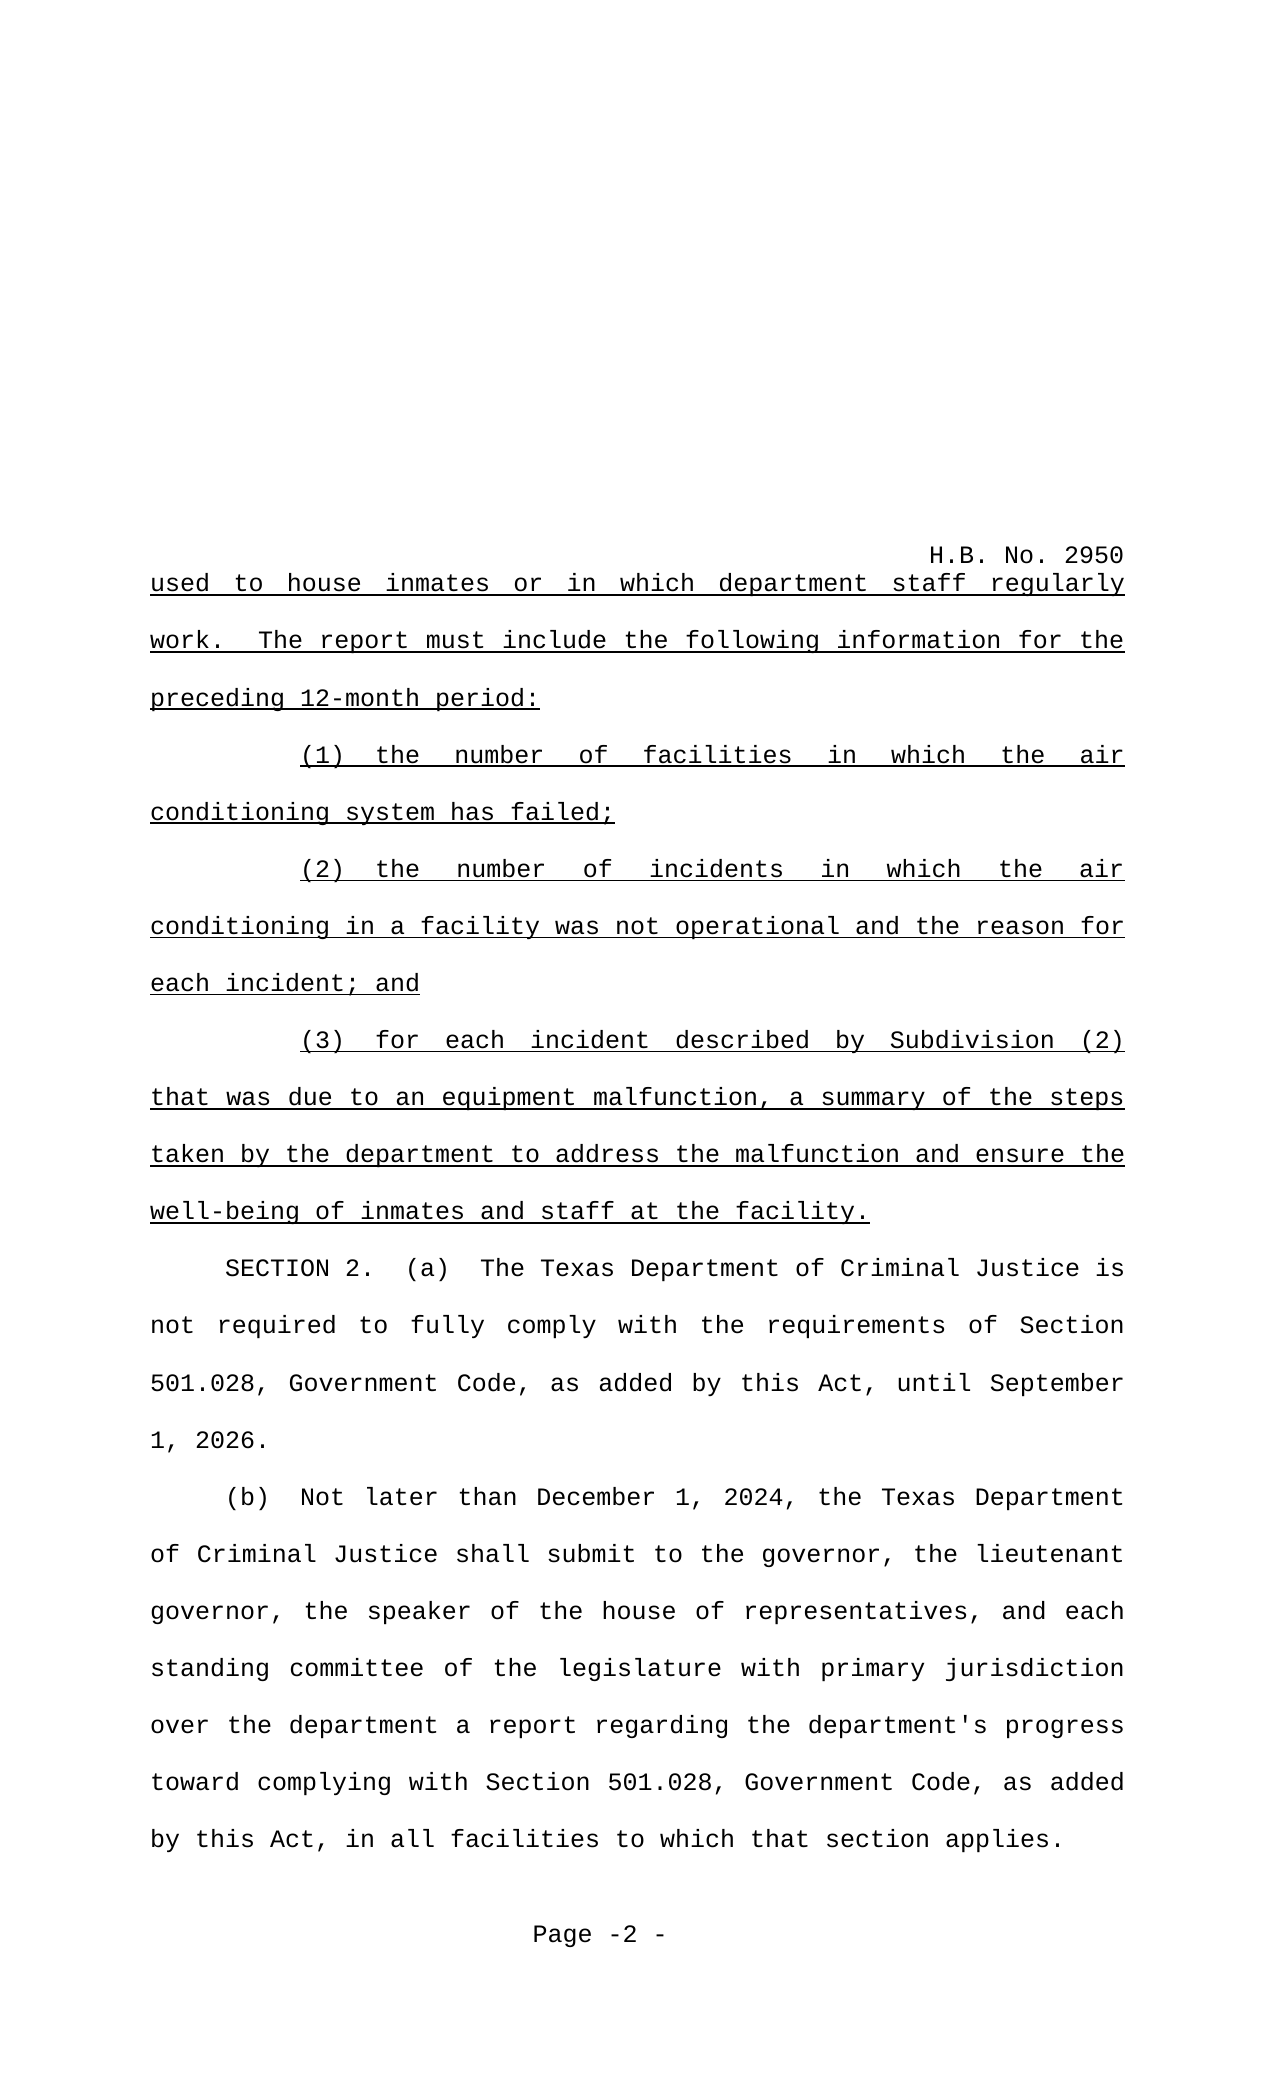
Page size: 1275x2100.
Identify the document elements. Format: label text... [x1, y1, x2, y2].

text (1) the number of facilities in which the air conditioning system has failed; [150, 742, 1125, 828]
text (3) for each incident described by Subdivision (2) that was due to an equipment malfunction, a summary of the steps taken by the department to address the malfunction and ensure the well-being of inmates and staff at the facility. [150, 1167, 1125, 1227]
text (2) the number of incidents in which the air conditioning in a facility was not operational and the reason for each incident; and [150, 856, 1125, 937]
text (b) Not later than December 1, 2024, the Texas Department of Criminal Justice shall submit to the governor, the lieutenant governor, the speaker of the house of representatives, and each standing committee of the legislature with primary jurisdiction over the department a report regarding the department's progress toward complying with Section 501.028, Government Code, as added by this Act, in all facilities to which that section applies. [150, 1484, 1125, 1855]
text (2) the number of incidents in which the air conditioning in a facility was not operational and the reason for each incident; and [150, 938, 1125, 999]
text (3) for each incident described by Subdivision (2) that was due to an equipment malfunction, a summary of the steps taken by the department to address the malfunction and ensure the well-being of inmates and staff at the facility. [150, 1027, 1125, 1108]
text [150, 571, 1125, 594]
text SECTION 2. (a) The Texas Department of Criminal Justice is not required to fully comply with the requirements of Section 501.028, Government Code, as added by this Act, until September 1, 2026. [150, 1256, 1125, 1456]
text (3) for each incident described by Subdivision (2) that was due to an equipment malfunction, a summary of the steps taken by the department to address the malfunction and ensure the well-being of inmates and staff at the facility. [150, 1110, 1125, 1165]
